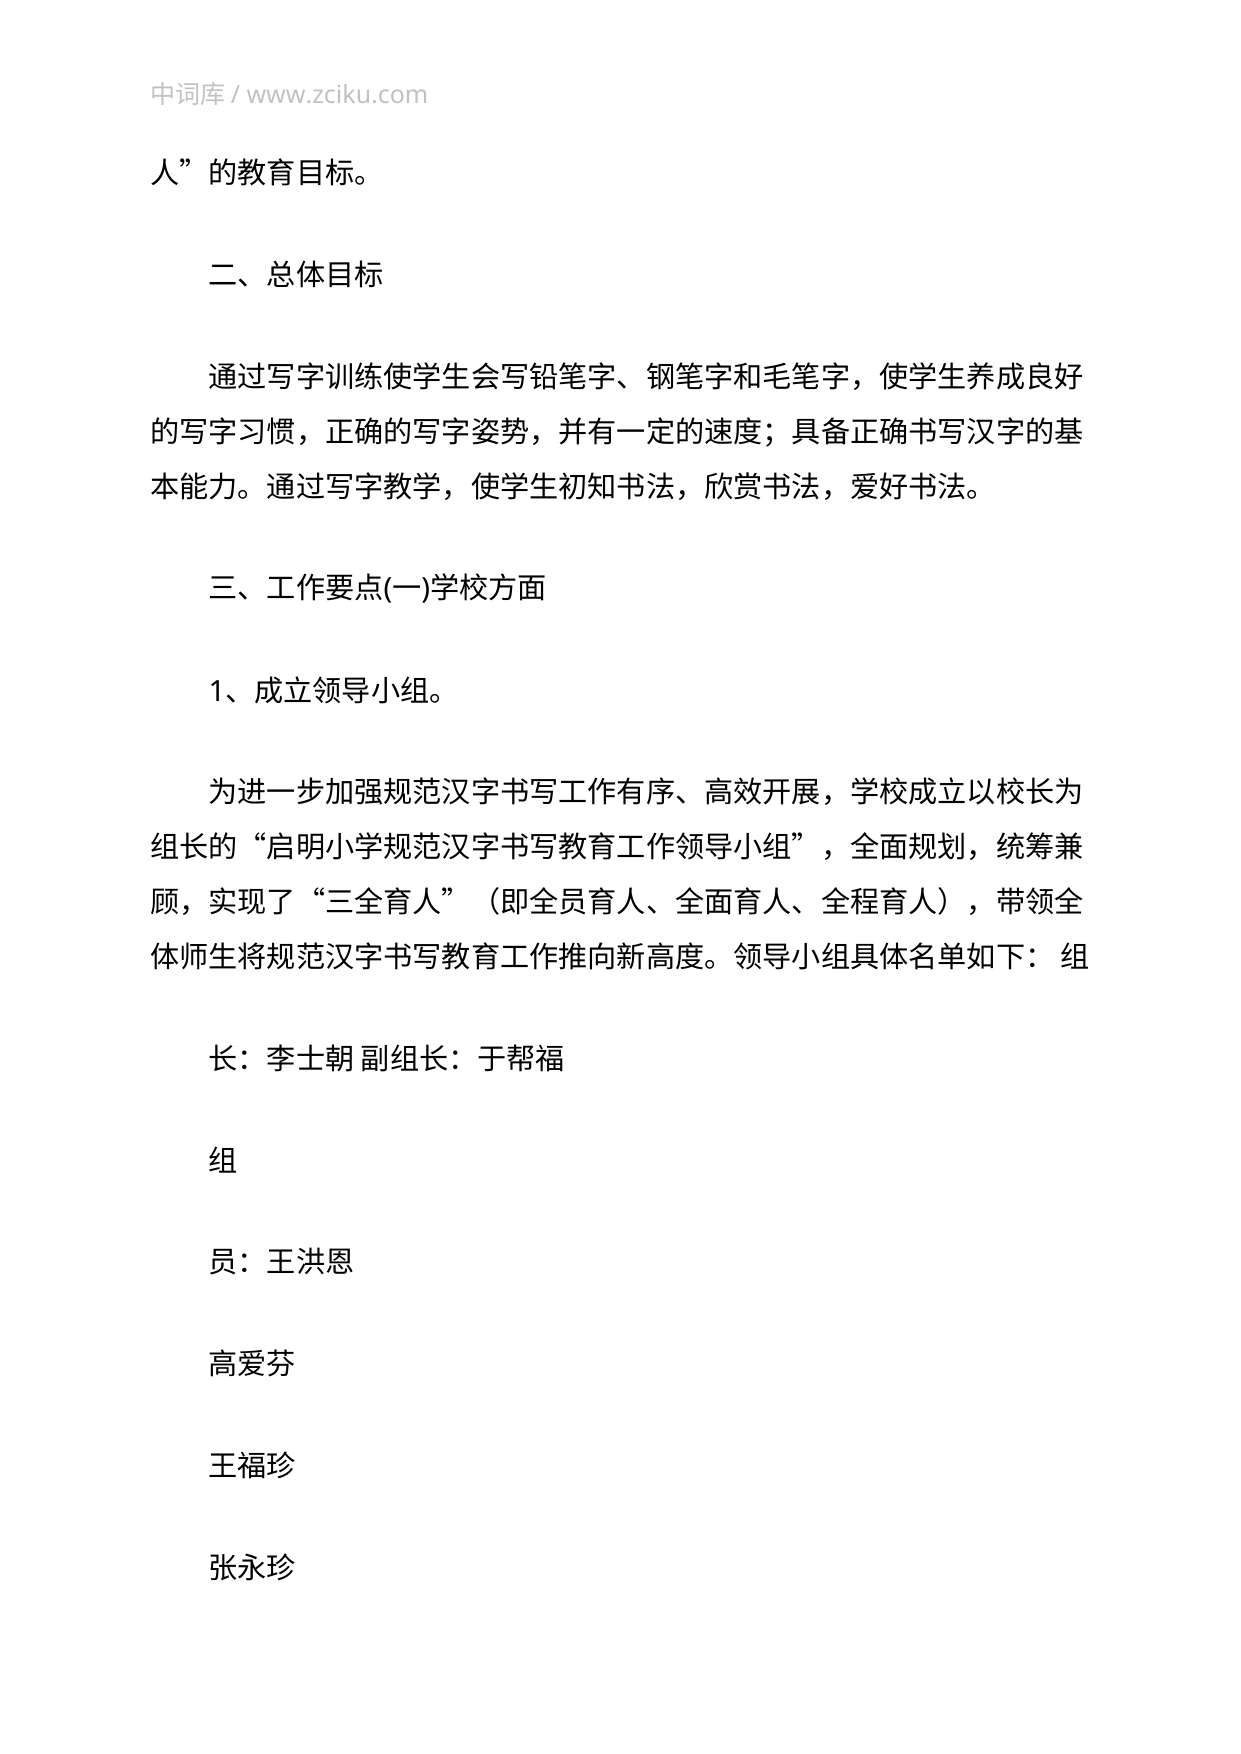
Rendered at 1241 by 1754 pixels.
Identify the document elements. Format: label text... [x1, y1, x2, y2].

text 三、工作要点(一)学校方面 [150, 565, 1090, 607]
text 长：李士朝 副组长：于帮福 [150, 1036, 1090, 1078]
text 王福珍 [150, 1443, 1090, 1485]
text 张永珍 [150, 1544, 1090, 1587]
text 为进一步加强规范汉字书写工作有序、高效开展，学校成立以校长为组长的“启明小学规范汉字书写教育工作领导小组”，全面规划，统筹兼顾，实现了“三全育人”（即全员育人、全面育人、全程育人），带领全体师生将规范汉字书写教育工作推向新高度。领导小组具体名单如下： 组 [150, 769, 1090, 976]
text 二、总体目标 [150, 252, 1090, 294]
text 通过写字训练使学生会写铅笔字、钢笔字和毛笔字，使学生养成良好的写字习惯，正确的写字姿势，并有一定的速度；具备正确书写汉字的基本能力。通过写字教学，使学生初知书法，欣赏书法，爱好书法。 [150, 353, 1090, 506]
text 高爱芬 [150, 1341, 1090, 1383]
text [150, 150, 1090, 192]
text 组 [150, 1137, 1090, 1179]
text 1、成立领导小组。 [150, 667, 1090, 709]
text 员：王洪恩 [150, 1239, 1090, 1281]
